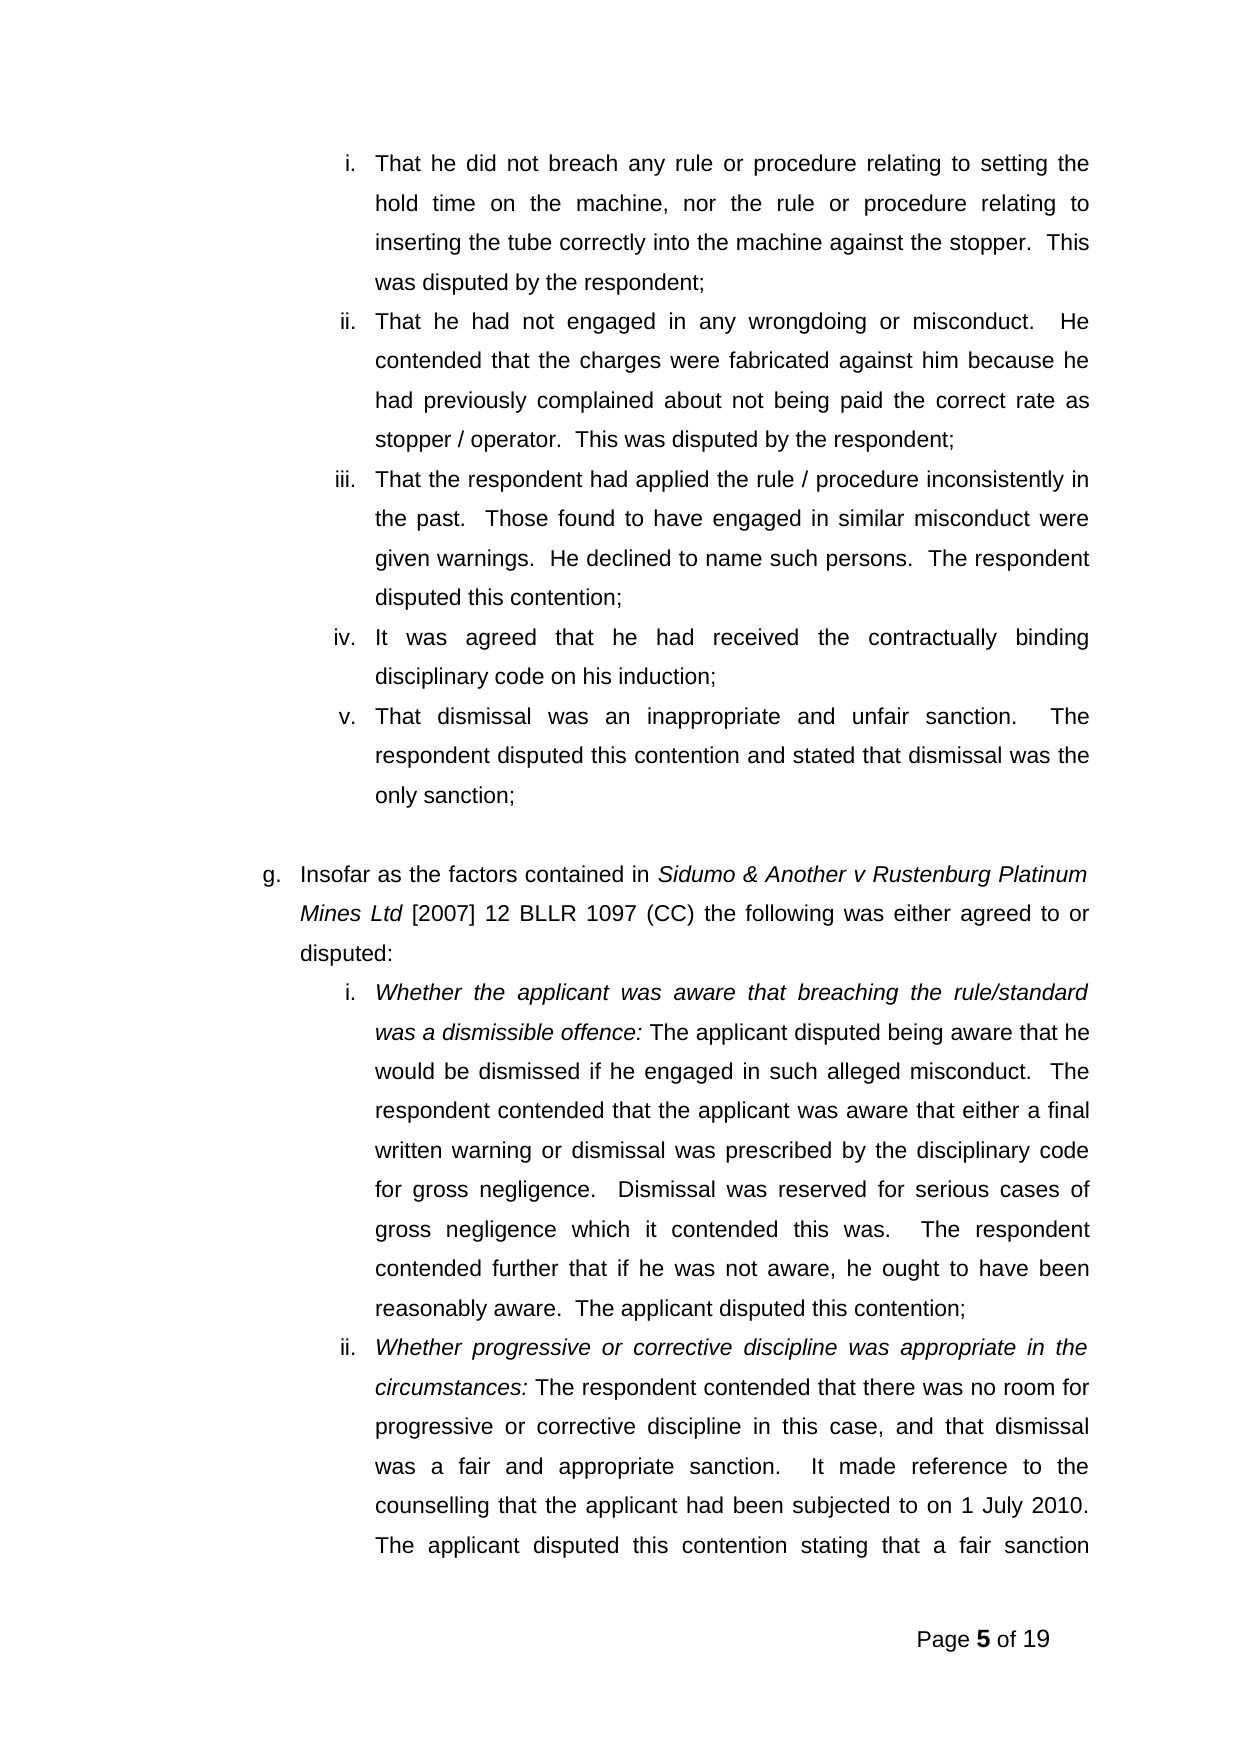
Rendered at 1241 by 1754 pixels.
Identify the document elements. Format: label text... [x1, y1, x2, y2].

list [356, 1334, 1090, 1558]
list That he had not engaged in any wrongdoing or misconduct. He contended that the charges were fabricated against him because he had previously complained about not being paid the correct rate as stopper / operator. This was disputed by the respondent; [356, 308, 1090, 453]
list That the respondent had applied the rule / procedure inconsistently in the past. Those found to have engaged in similar misconduct were given warnings. He declined to name such persons. The respondent disputed this contention; [356, 466, 1090, 611]
list Insofar as the factors contained in Sidumo & Another v Rustenburg Platinum Mines Ltd [2007] 12 BLLR 1097 (CC) the following was either agreed to or disputed: [262, 861, 1090, 966]
list Whether the applicant was aware that breaching the rule/standard was a dismissible offence: The applicant disputed being aware that he would be dismissed if he engaged in such alleged misconduct. The respondent contended that the applicant was aware that either a final written warning or dismissal was prescribed by the disciplinary code for gross negligence. Dismissal was reserved for serious cases of gross negligence which it contended this was. The respondent contended further that if he was not aware, he ought to have been reasonably aware. The applicant disputed this contention; [356, 979, 1090, 1321]
list That dismissal was an inappropriate and unfair sanction. The respondent disputed this contention and stated that dismissal was the only sanction; [356, 703, 1090, 808]
list It was agreed that he had received the contractually binding disciplinary code on his induction; [356, 624, 1090, 689]
list That he did not breach any rule or procedure relating to setting the hold time on the machine, nor the rule or procedure relating to inserting the tube correctly into the machine against the stopper. This was disputed by the respondent; [356, 150, 1090, 295]
